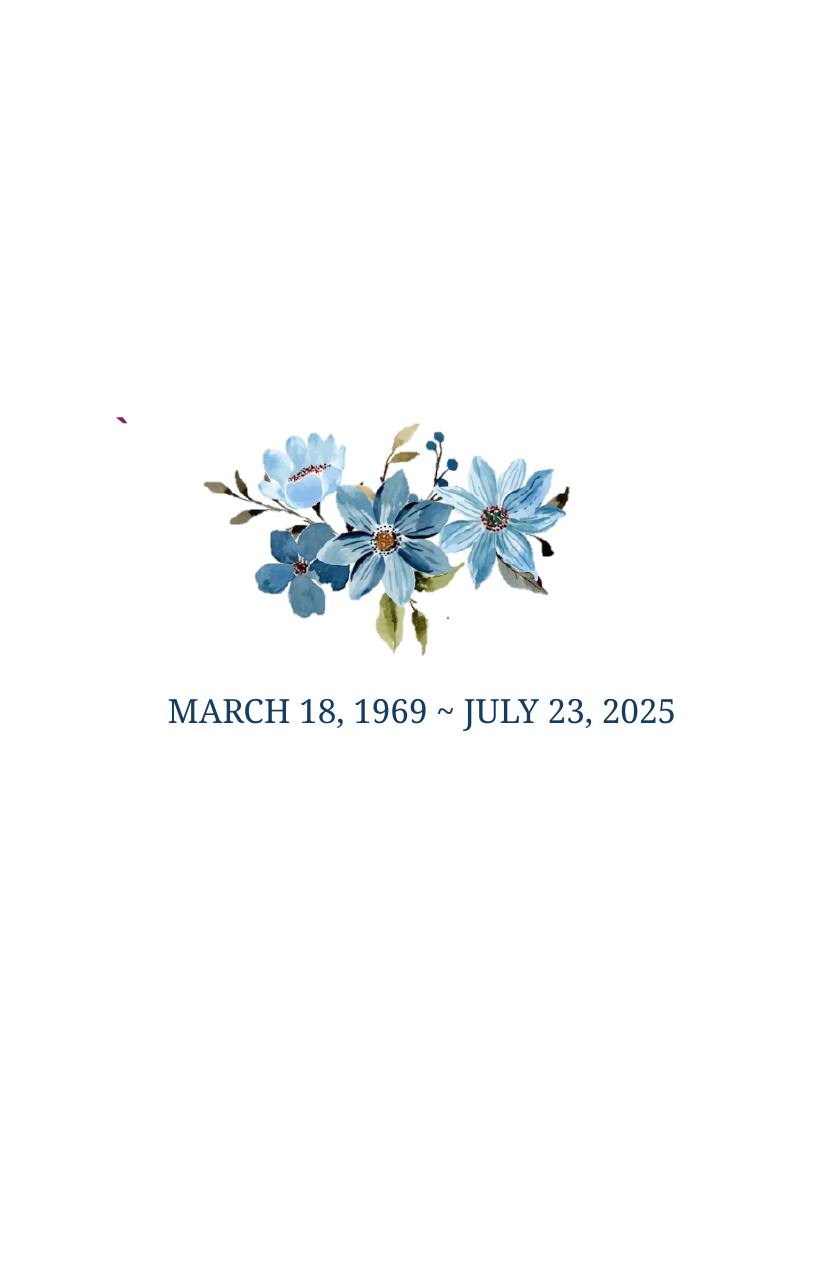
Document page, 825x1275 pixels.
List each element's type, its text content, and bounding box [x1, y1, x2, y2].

text ` [66, 406, 778, 457]
picture [196, 408, 575, 661]
text MARCH 18, 1969 ~ JULY 23, 2025 [66, 688, 778, 733]
